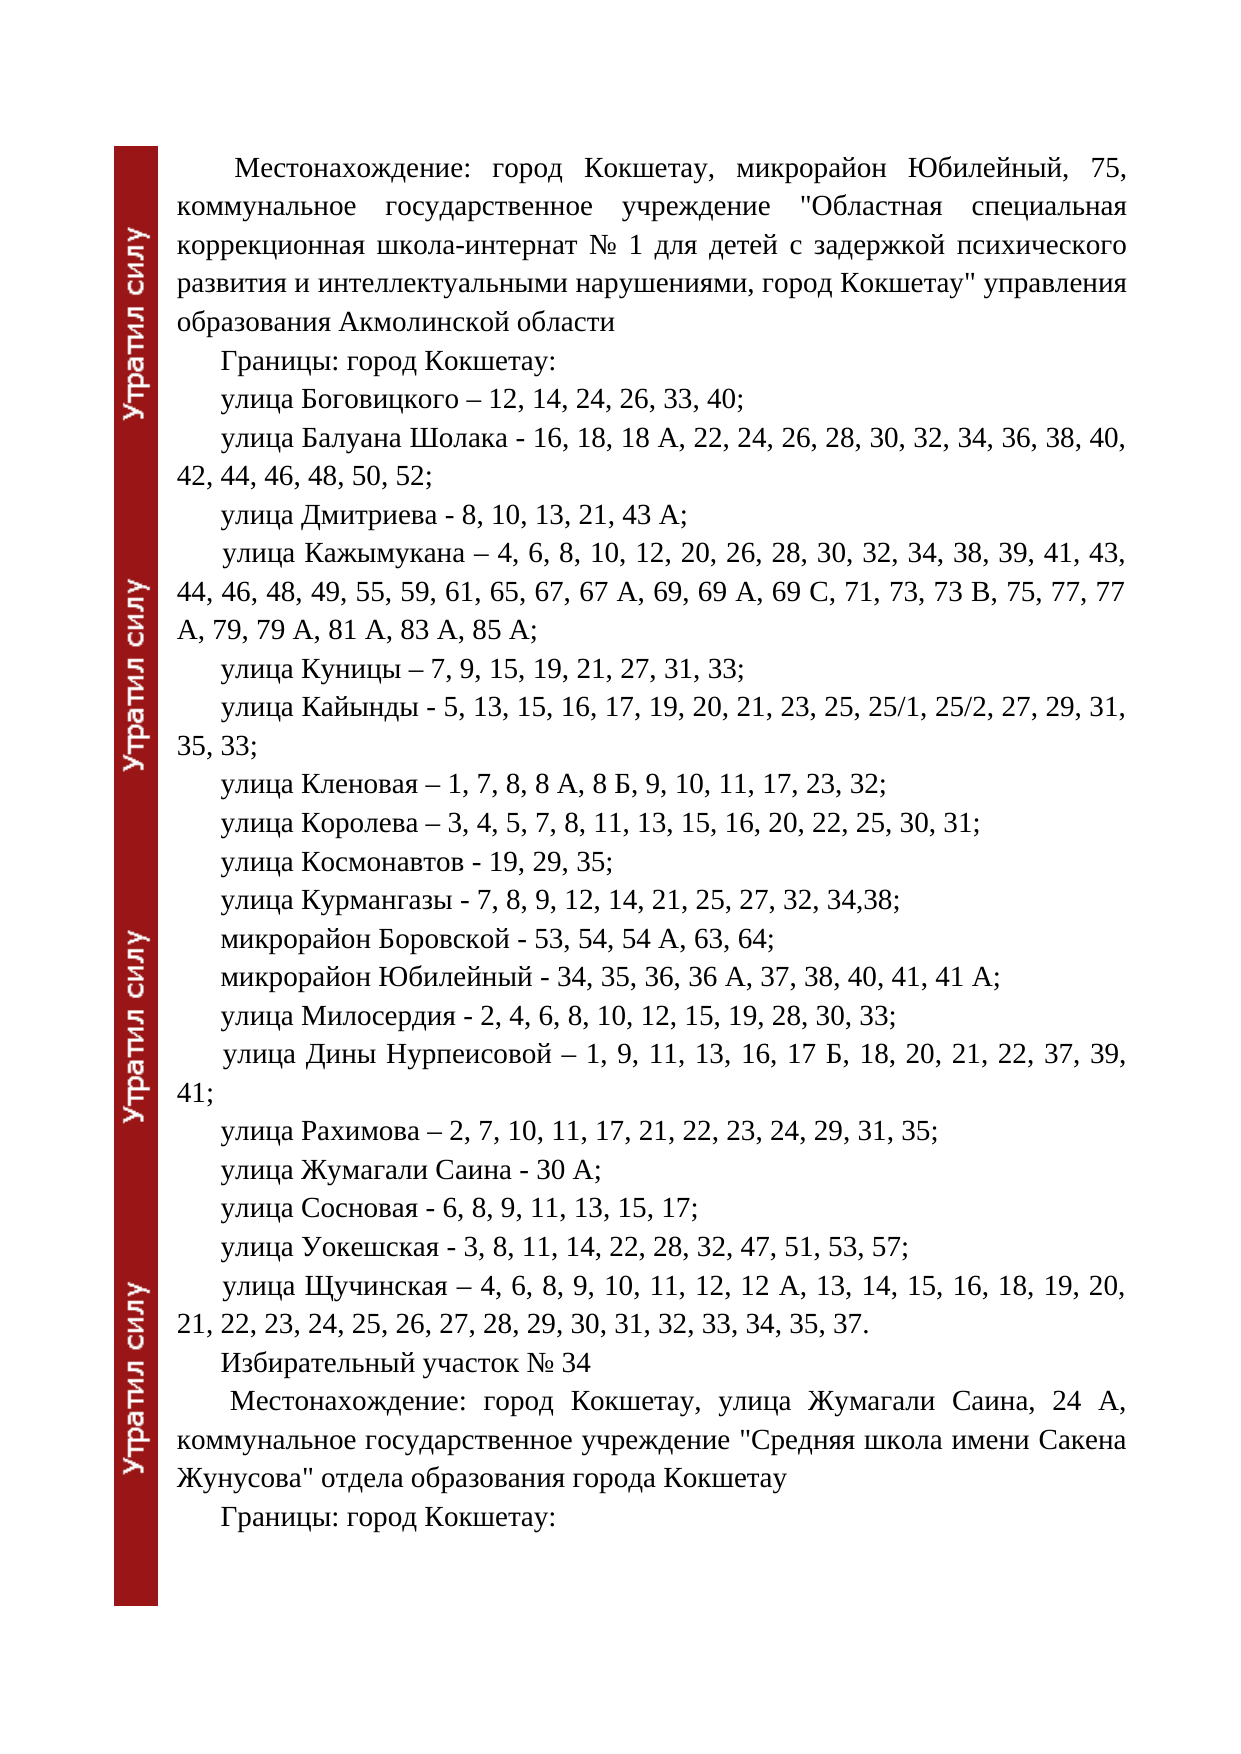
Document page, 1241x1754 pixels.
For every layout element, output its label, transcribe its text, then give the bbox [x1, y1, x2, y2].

picture [114, 1147, 158, 1152]
text улица Уокешская - 3, 8, 11, 14, 22, 28, 32, 47, 51, 53, 57; [112, 1229, 1128, 1263]
text улица Кайынды - 5, 13, 15, 16, 17, 19, 20, 21, 23, 25, 25/1, 25/2, 27, 29, 31, 35, 33; [112, 689, 1128, 762]
picture [114, 376, 158, 381]
text улица Жумагали Саина - 30 А; [112, 1152, 1128, 1186]
picture [114, 1224, 158, 1229]
text улица Милосердия - 2, 4, 6, 8, 10, 12, 15, 19, 28, 30, 33; [112, 998, 1128, 1031]
picture [114, 1186, 158, 1191]
picture [114, 146, 158, 150]
picture [114, 646, 158, 651]
text улица Дины Нурпеисовой – 1, 9, 11, 13, 16, 17 Б, 18, 20, 21, 22, 37, 39, 41; [112, 1036, 1128, 1108]
picture [114, 1494, 158, 1499]
picture [114, 762, 158, 767]
text микрорайон Боровской - 53, 54, 54 А, 63, 64; [112, 921, 1128, 954]
picture [114, 1378, 158, 1383]
picture [114, 415, 158, 420]
text улица Сосновая - 6, 8, 9, 11, 13, 15, 17; [112, 1191, 1128, 1224]
text микрорайон Юбилейный - 34, 35, 36, 36 А, 37, 38, 40, 41, 41 А; [112, 959, 1128, 993]
picture [114, 993, 158, 998]
text Местонахождение: город Кокшетау, микрорайон Юбилейный, 75, коммунальное государственное учреждение "Областная специальная коррекционная школа-интернат № 1 для детей с задержкой психического развития и интеллектуальными нарушениями, город Кокшетау" управления образования Акмолинской области [112, 150, 1128, 338]
text улица Курмангазы - 7, 8, 9, 12, 14, 21, 25, 27, 32, 34,38; [112, 882, 1128, 916]
text улица Кленовая – 1, 7, 8, 8 А, 8 Б, 9, 10, 11, 17, 23, 32; [112, 767, 1128, 800]
text Местонахождение: город Кокшетау, улица Жумагали Саина, 24 А, коммунальное государственное учреждение "Средняя школа имени Сакена Жунусова" отдела образования города Кокшетау [112, 1383, 1128, 1494]
picture [114, 916, 158, 921]
picture [114, 877, 158, 882]
text улица Балуана Шолака - 16, 18, 18 А, 22, 24, 26, 28, 30, 32, 34, 36, 38, 40, 42, 44, 46, 48, 50, 52; [112, 420, 1128, 492]
text улица Рахимова – 2, 7, 10, 11, 17, 21, 22, 23, 24, 29, 31, 35; [112, 1113, 1128, 1147]
text улица Боговицкого – 12, 14, 24, 26, 33, 40; [112, 381, 1128, 415]
picture [114, 800, 158, 805]
picture [114, 1108, 158, 1113]
text улица Щучинская – 4, 6, 8, 9, 10, 11, 12, 12 А, 13, 14, 15, 16, 18, 19, 20, 21, 22, 23, 24, 25, 26, 27, 28, 29, 30, 31, 32, 33, 34, 35, 37. [112, 1268, 1128, 1340]
picture [114, 1263, 158, 1268]
picture [114, 954, 158, 959]
picture [114, 839, 158, 844]
picture [114, 338, 158, 343]
text улица Куницы – 7, 9, 15, 19, 21, 27, 31, 33; [112, 651, 1128, 684]
text улица Кажымукана – 4, 6, 8, 10, 12, 20, 26, 28, 30, 32, 34, 38, 39, 41, 43, 44, 46, 48, 49, 55, 59, 61, 65, 67, 67 А, 69, 69 А, 69 С, 71, 73, 73 В, 75, 77, 77 А, 79, 79 А, 81 А, 83 А, 85 А; [112, 535, 1128, 646]
picture [114, 1532, 158, 1606]
text Избирательный участок № 34 [112, 1345, 1128, 1378]
picture [114, 530, 158, 535]
text Границы: город Кокшетау: [112, 1499, 1128, 1532]
picture [114, 1340, 158, 1345]
text улица Королева – 3, 4, 5, 7, 8, 11, 13, 15, 16, 20, 22, 25, 30, 31; [112, 805, 1128, 839]
text Границы: город Кокшетау: [112, 343, 1128, 376]
picture [114, 492, 158, 497]
picture [114, 1031, 158, 1036]
text улица Дмитриева - 8, 10, 13, 21, 43 А; [112, 497, 1128, 530]
text улица Космонавтов - 19, 29, 35; [112, 844, 1128, 877]
picture [114, 684, 158, 689]
